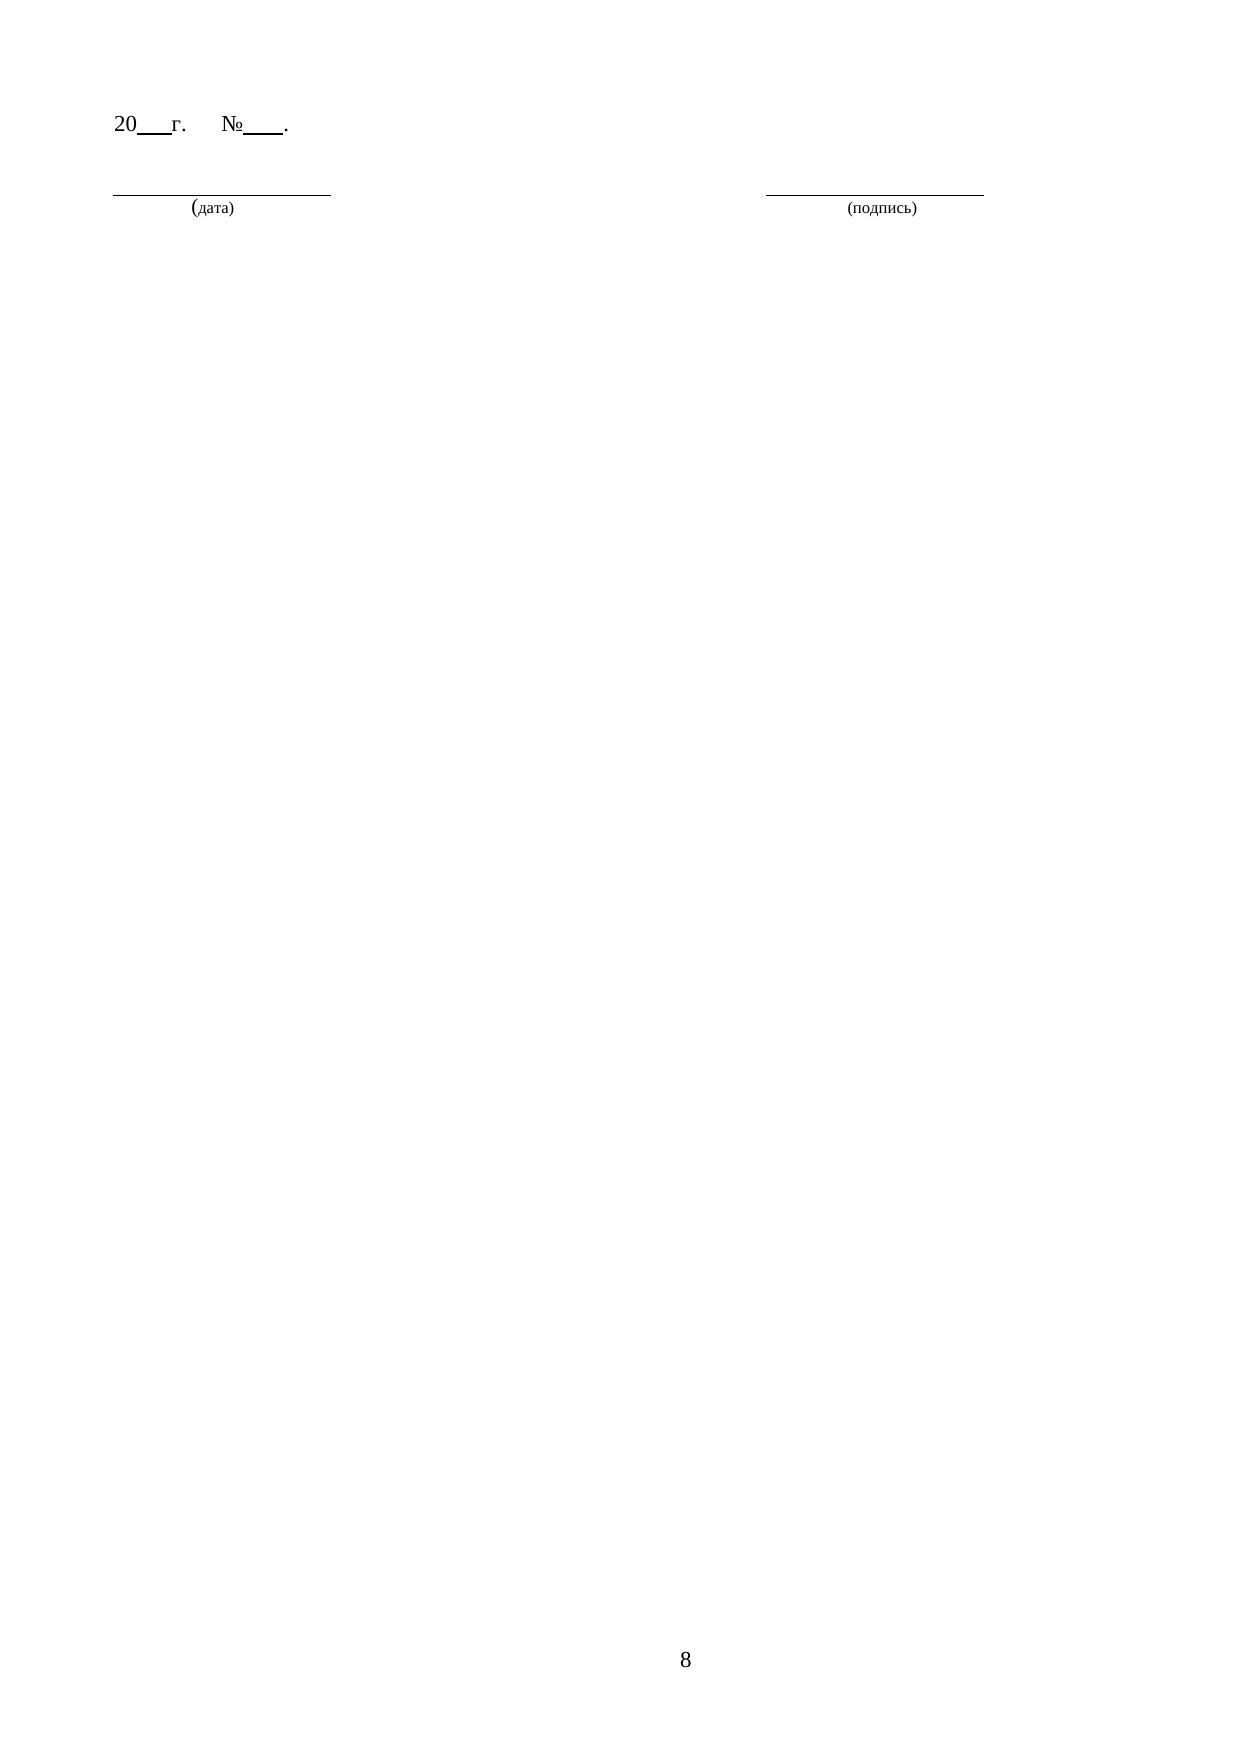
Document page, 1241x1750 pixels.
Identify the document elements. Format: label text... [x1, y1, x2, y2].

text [113, 110, 1083, 137]
text (дата) (подпись) [191, 191, 1207, 217]
